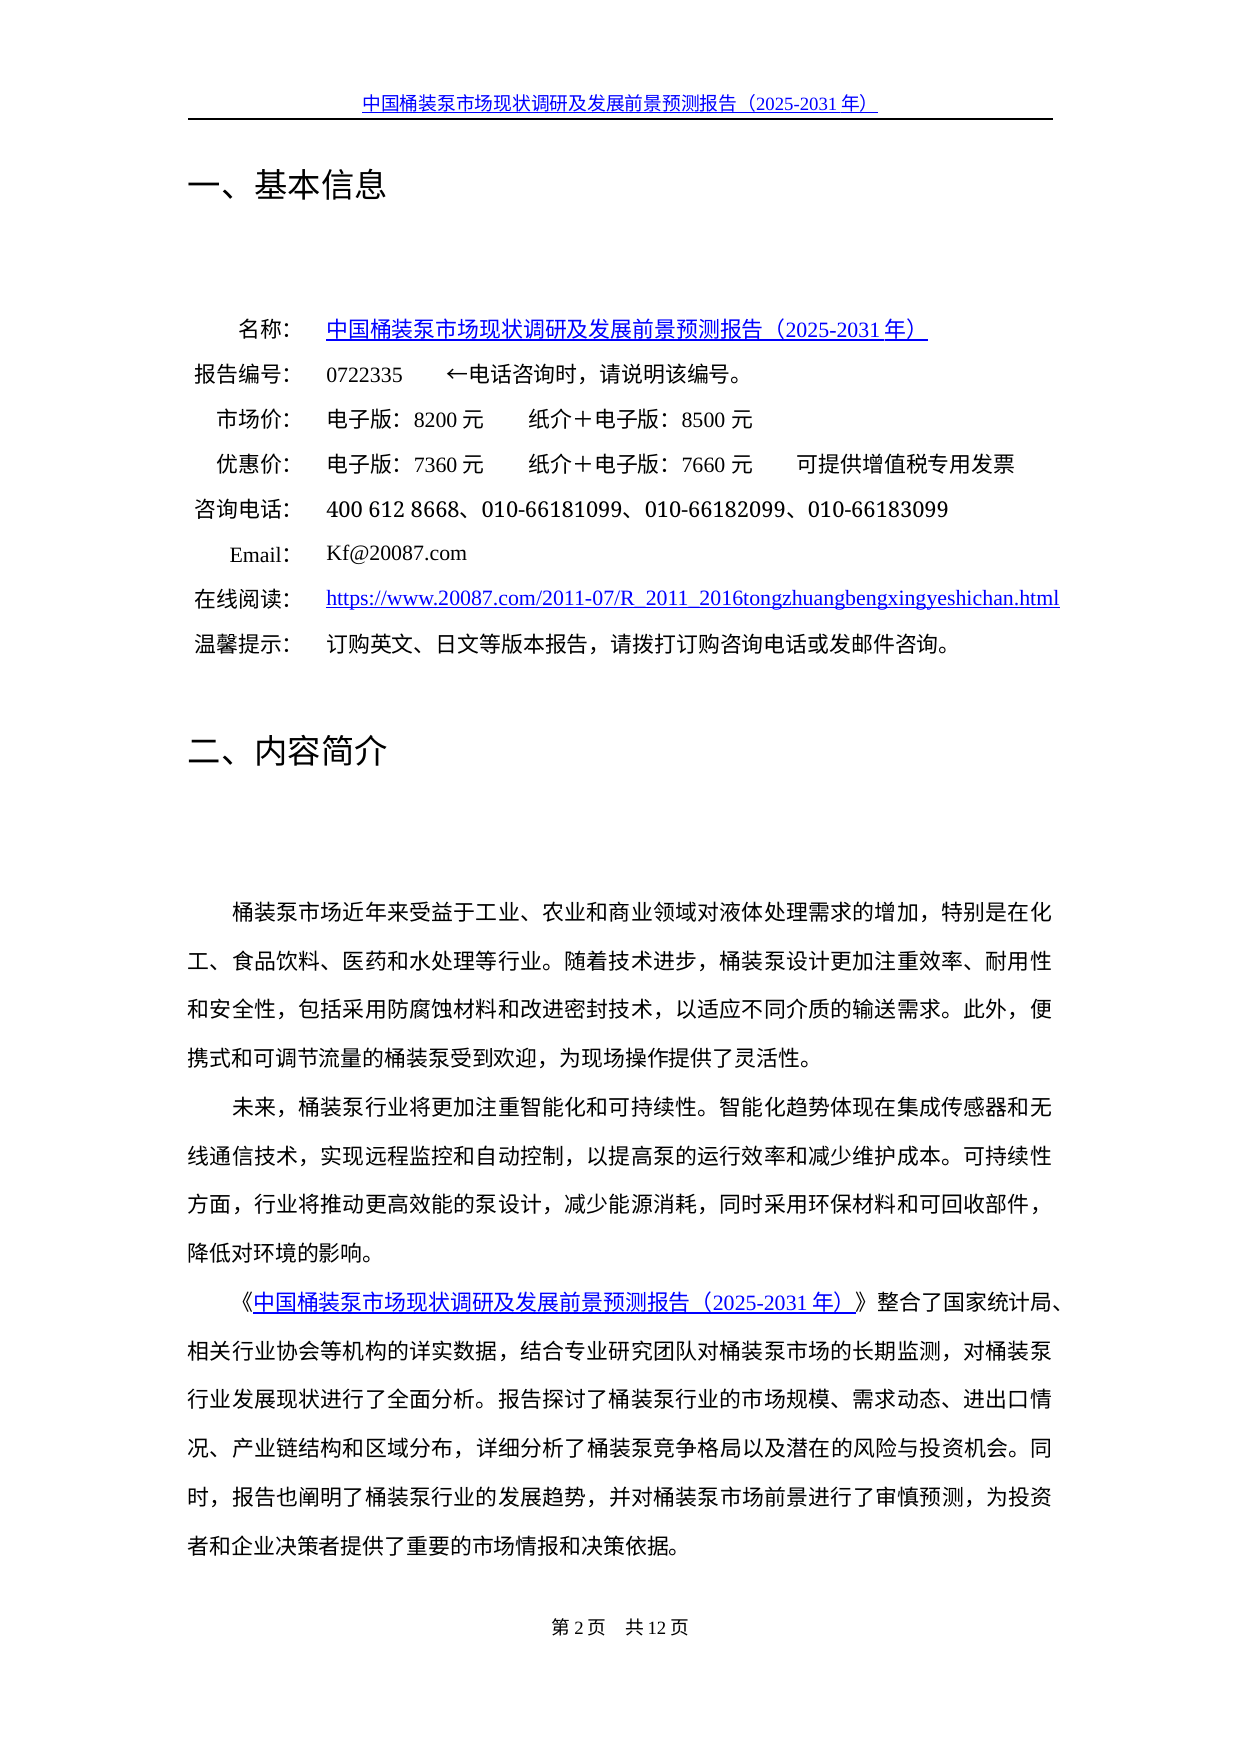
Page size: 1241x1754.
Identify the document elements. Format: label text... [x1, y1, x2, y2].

table_cell 温馨提示： [167, 627, 315, 672]
table_cell [315, 582, 1073, 627]
table_cell 优惠价： [167, 447, 315, 492]
table_cell 报告编号： [167, 357, 315, 402]
table_cell 订购英文、日文等版本报告，请拨打订购咨询电话或发邮件咨询。 [315, 627, 1073, 672]
title 一、基本信息 [187, 150, 1053, 215]
table_cell 0722335 ←电话咨询时，请说明该编号。 [315, 357, 1073, 402]
table_cell Email： [167, 537, 315, 582]
table_header 中国桶装泵市场现状调研及发展前景预测报告（2025-2031年） [315, 312, 1073, 357]
table_header 名称： [167, 312, 315, 357]
title 二、内容简介 [187, 717, 1053, 782]
table_cell 在线阅读： [167, 582, 315, 627]
table_cell 市场价： [167, 402, 315, 447]
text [187, 894, 1053, 1561]
table_cell 400 612 8668、010-66181099、010-66182099、010-66183099 [315, 492, 1073, 537]
table_cell 咨询电话： [167, 492, 315, 537]
table_cell 电子版：8200 元 纸介＋电子版：8500 元 [315, 402, 1073, 447]
table_cell Kf@20087.com [315, 537, 1073, 582]
table_cell 电子版：7360 元 纸介＋电子版：7660 元 可提供增值税专用发票 [315, 447, 1073, 492]
